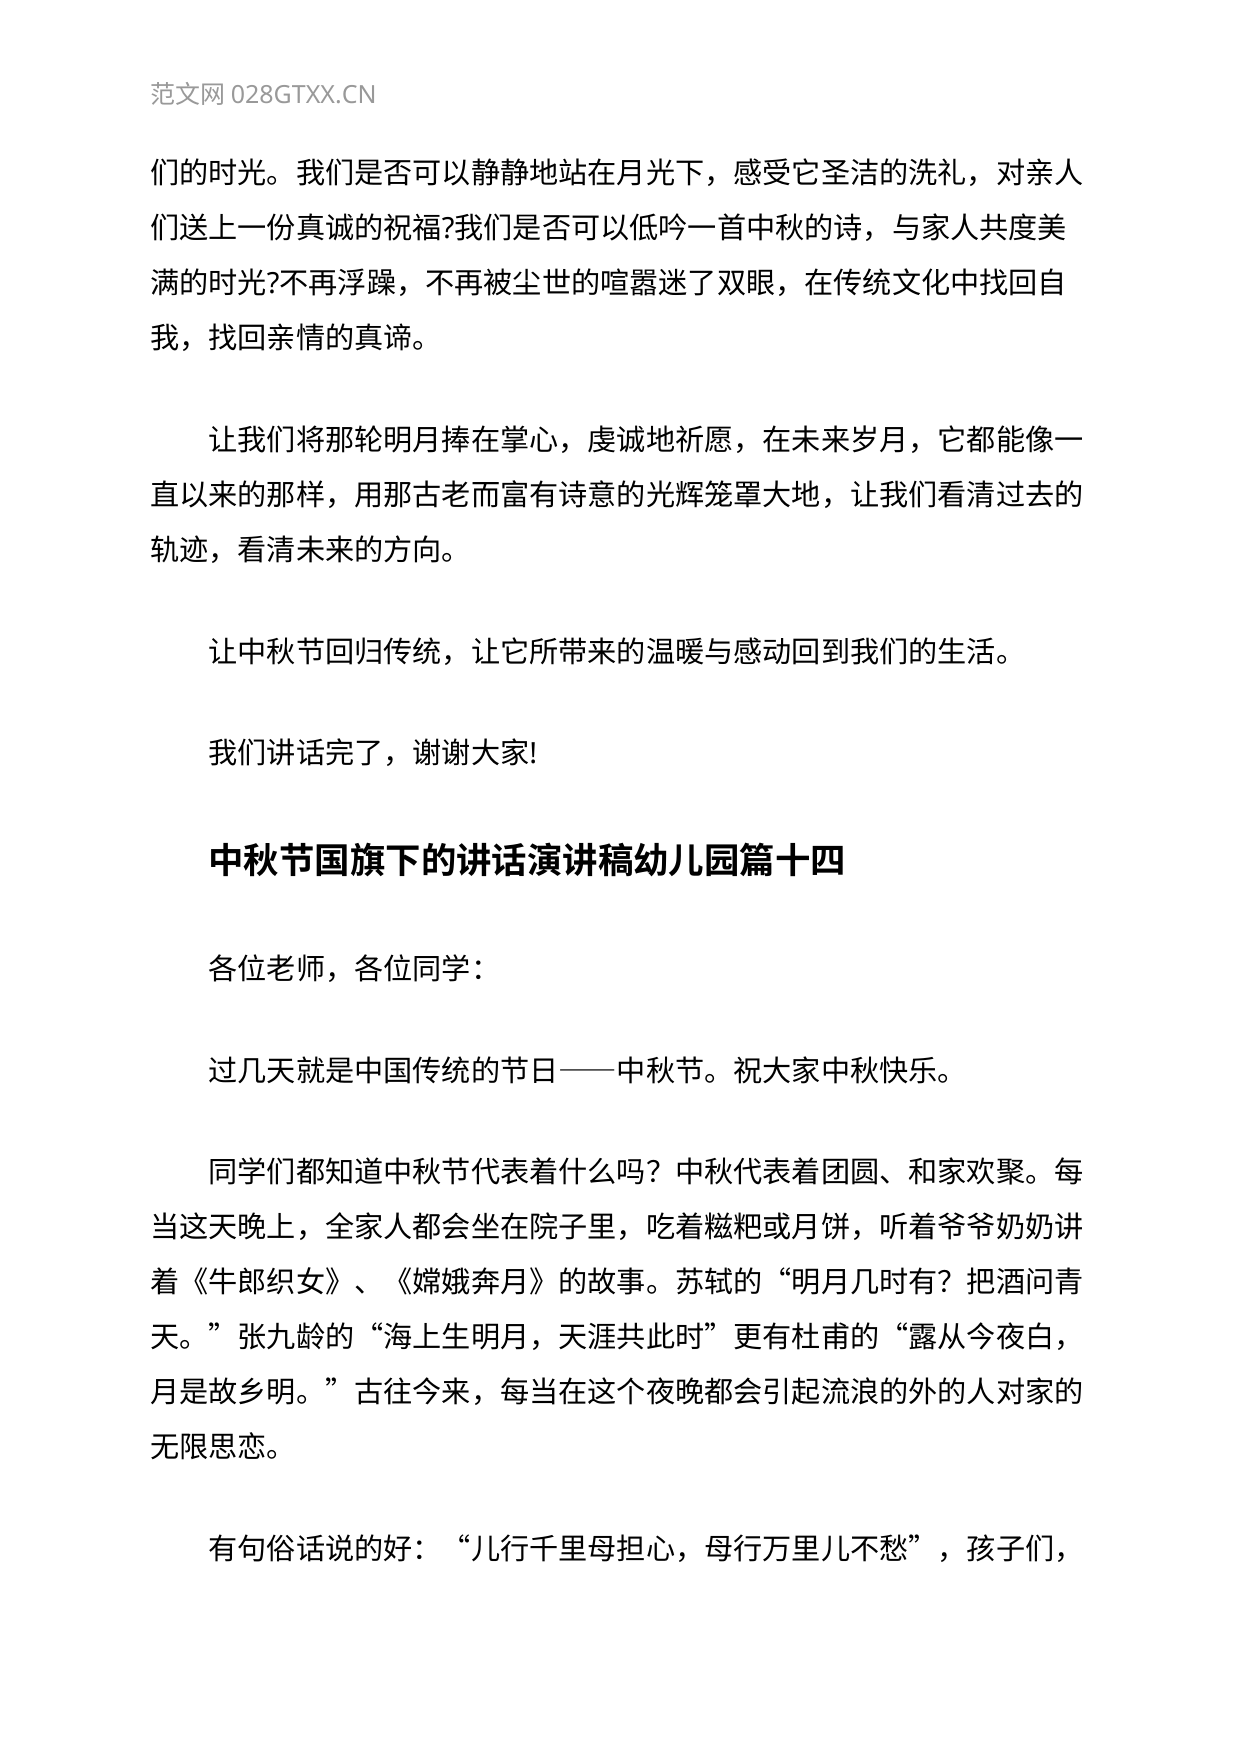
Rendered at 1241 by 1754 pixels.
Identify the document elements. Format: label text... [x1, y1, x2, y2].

text 让中秋节回归传统，让它所带来的温暖与感动回到我们的生活。 [150, 628, 1090, 671]
text 让我们将那轮明月捧在掌心，虔诚地祈愿，在未来岁月，它都能像一直以来的那样，用那古老而富有诗意的光辉笼罩大地，让我们看清过去的轨迹，看清未来的方向。 [150, 417, 1090, 569]
text 过几天就是中国传统的节日——中秋节。祝大家中秋快乐。 [150, 1047, 1090, 1089]
text 我们讲话完了，谢谢大家! [150, 730, 1090, 772]
text 中秋节国旗下的讲话演讲稿幼儿园篇十四 [150, 832, 1090, 883]
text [150, 1525, 1090, 1567]
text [150, 150, 1090, 357]
text 各位老师，各位同学： [150, 945, 1090, 988]
text 同学们都知道中秋节代表着什么吗？中秋代表着团圆、和家欢聚。每当这天晚上，全家人都会坐在院子里，吃着糍粑或月饼，听着爷爷奶奶讲着《牛郎织女》、《嫦娥奔月》的故事。苏轼的“明月几时有？把酒问青天。”张九龄的“海上生明月，天涯共此时”更有杜甫的“露从今夜白，月是故乡明。”古往今来，每当在这个夜晚都会引起流浪的外的人对家的无限思恋。 [150, 1149, 1090, 1466]
